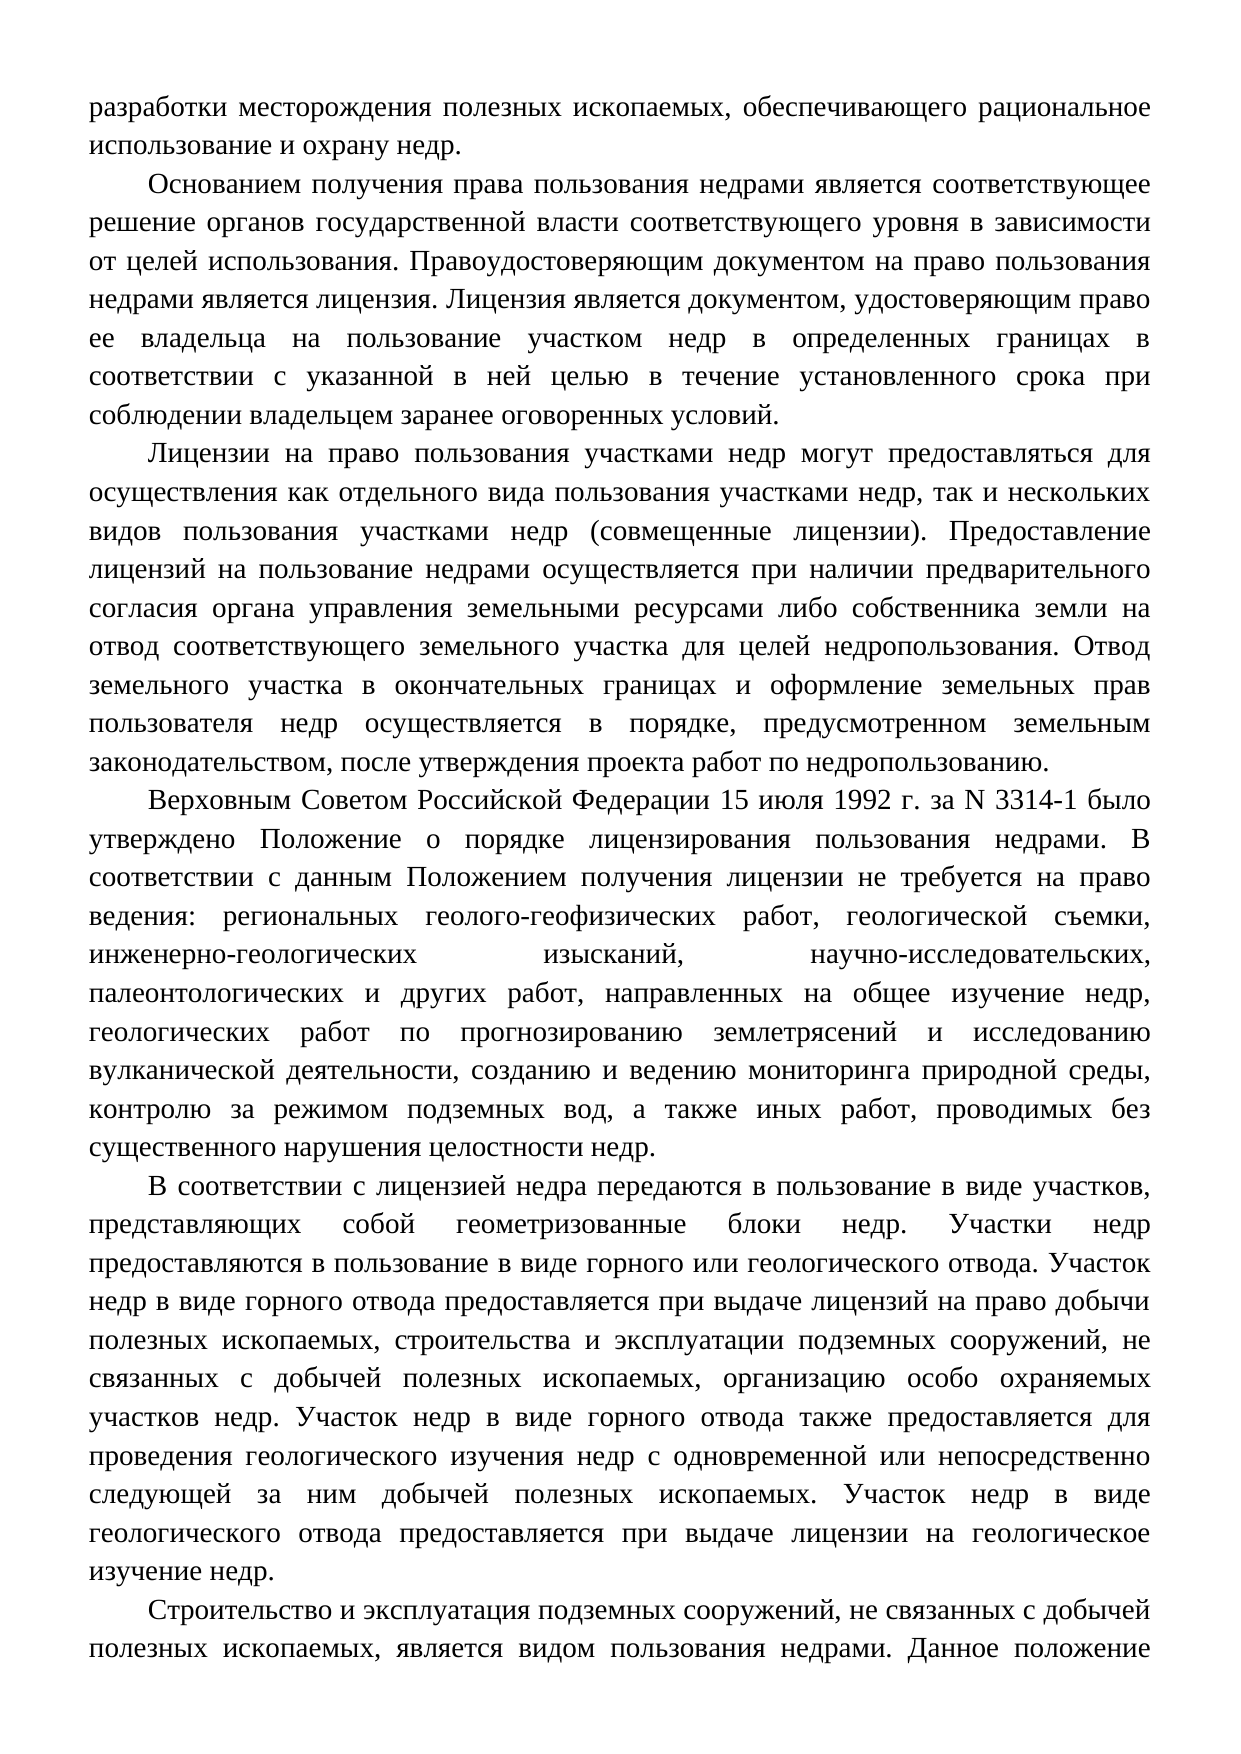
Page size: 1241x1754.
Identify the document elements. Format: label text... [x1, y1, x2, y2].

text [89, 89, 1152, 161]
text Лицензии на право пользования участками недр могут предоставляться для осуществления как отдельного вида пользования участками недр, так и нескольких видов пользования участками недр (совмещенные лицензии). Предоставление лицензий на пользование недрами осуществляется при наличии предварительного согласия органа управления земельными ресурсами либо собственника земли на отвод соответствующего земельного участка для целей недропользования. Отвод земельного участка в окончательных границах и оформление земельных прав пользователя недр осуществляется в порядке, предусмотренном земельным законодательством, после утверждения проекта работ по недропользованию. [89, 436, 1152, 777]
text В соответствии с лицензией недра передаются в пользование в виде участков, представляющих собой геометризованные блоки недр. Участки недр предоставляются в пользование в виде горного или геологического отвода. Участок недр в виде горного отвода предоставляется при выдаче лицензий на право добычи полезных ископаемых, строительства и эксплуатации подземных сооружений, не связанных с добычей полезных ископаемых, организацию особо охраняемых участков недр. Участок недр в виде горного отвода также предоставляется для проведения геологического изучения недр с одновременной или непосредственно следующей за ним добычей полезных ископаемых. Участок недр в виде геологического отвода предоставляется при выдаче лицензии на геологическое изучение недр. [89, 1168, 1152, 1587]
text Верховным Советом Российской Федерации 15 июля 1992 г. за N 3314-1 было утверждено Положение о порядке лицензирования пользования недрами. В соответствии с данным Положением получения лицензии не требуется на право ведения: региональных геолого-геофизических работ, геологической съемки, инженерно-геологических изысканий, научно-исследовательских, палеонтологических и других работ, направленных на общее изучение недр, геологических работ по прогнозированию землетрясений и исследованию вулканической деятельности, созданию и ведению мониторинга природной среды, контролю за режимом подземных вод, а также иных работ, проводимых без существенного нарушения целостности недр. [89, 782, 1152, 1163]
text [89, 1592, 1152, 1664]
text Основанием получения права пользования недрами является соответствующее решение органов государственной власти соответствующего уровня в зависимости от целей использования. Правоудостоверяющим документом на право пользования недрами является лицензия. Лицензия является документом, удостоверяющим право ее владельца на пользование участком недр в определенных границах в соответствии с указанной в ней целью в течение установленного срока при соблюдении владельцем заранее оговоренных условий. [89, 166, 1152, 431]
